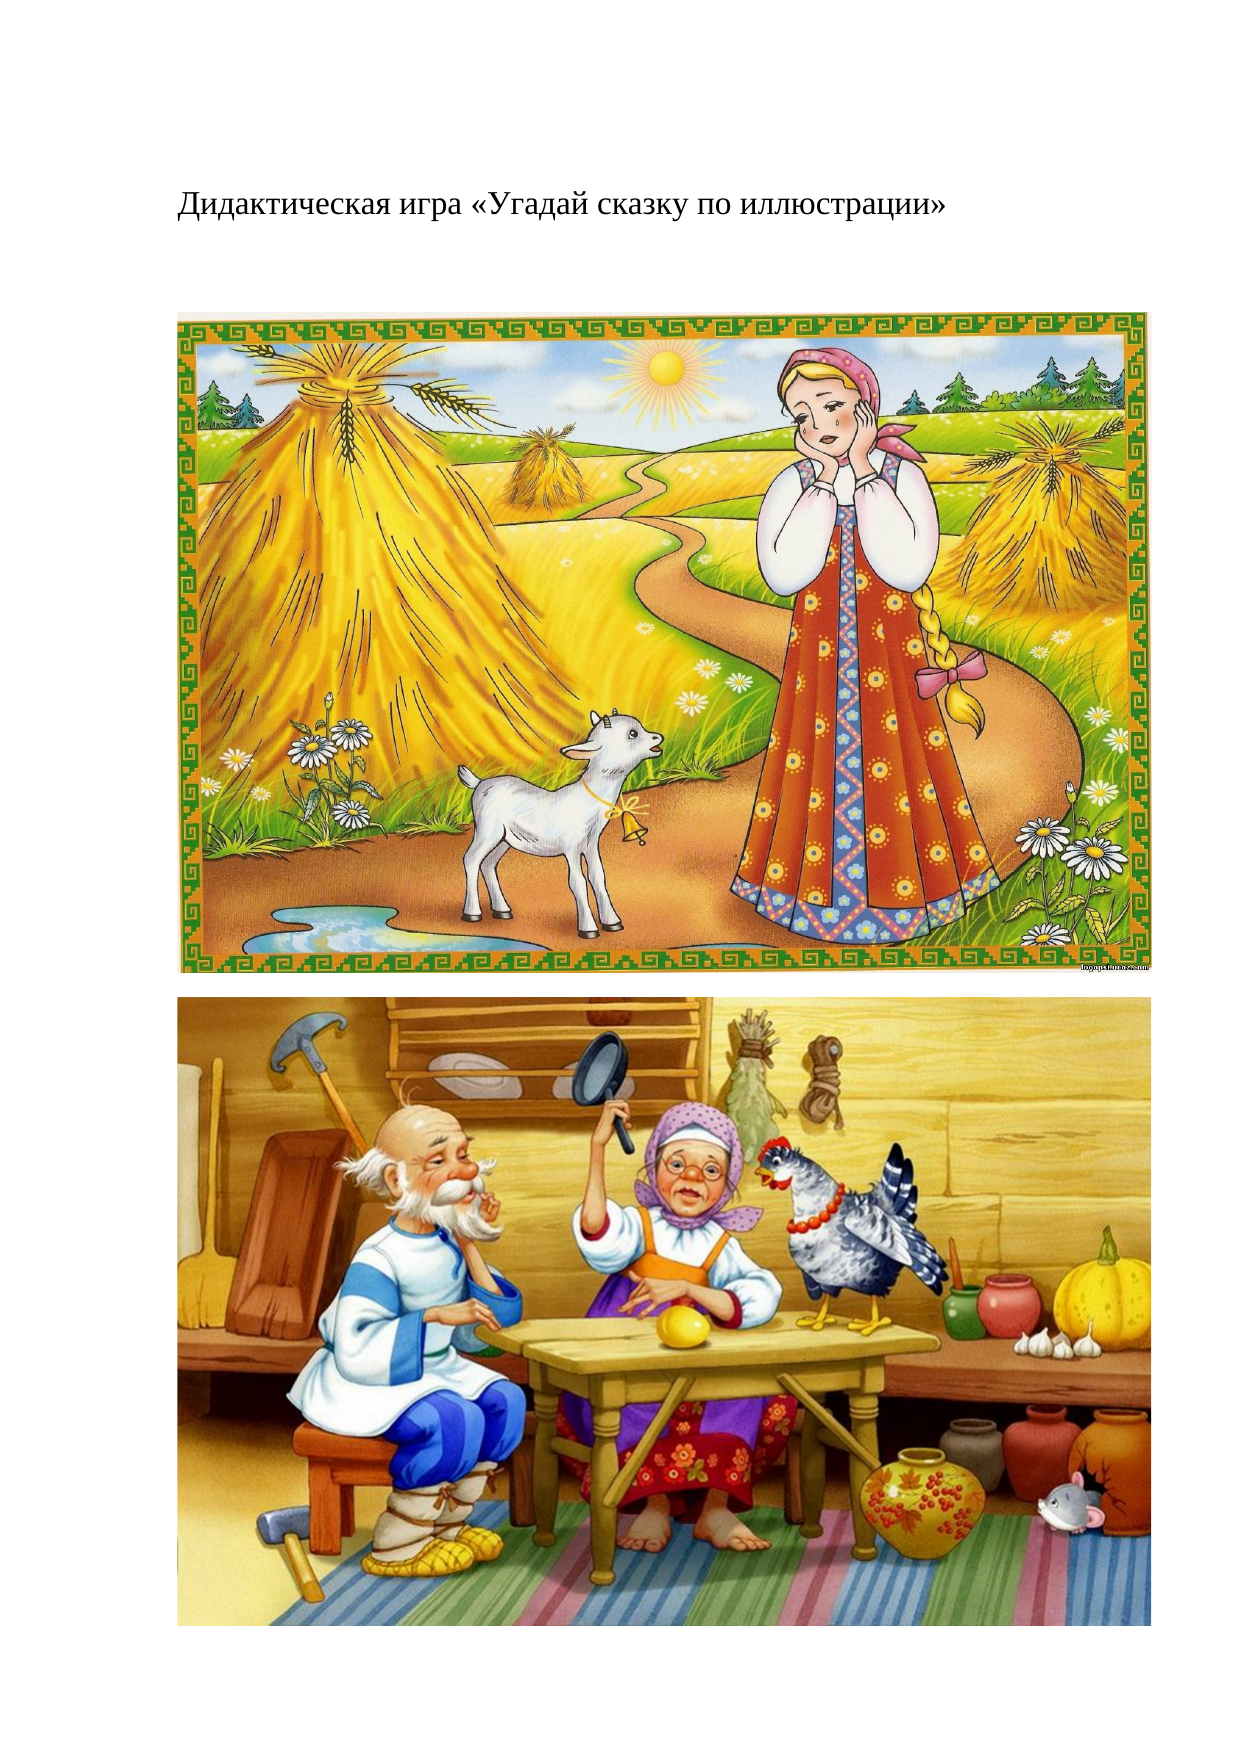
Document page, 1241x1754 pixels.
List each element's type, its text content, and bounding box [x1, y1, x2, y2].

text Дидактическая игра «Угадай сказку по иллюстрации» [177, 183, 1152, 221]
picture [177, 997, 1152, 1626]
picture [177, 312, 1152, 973]
